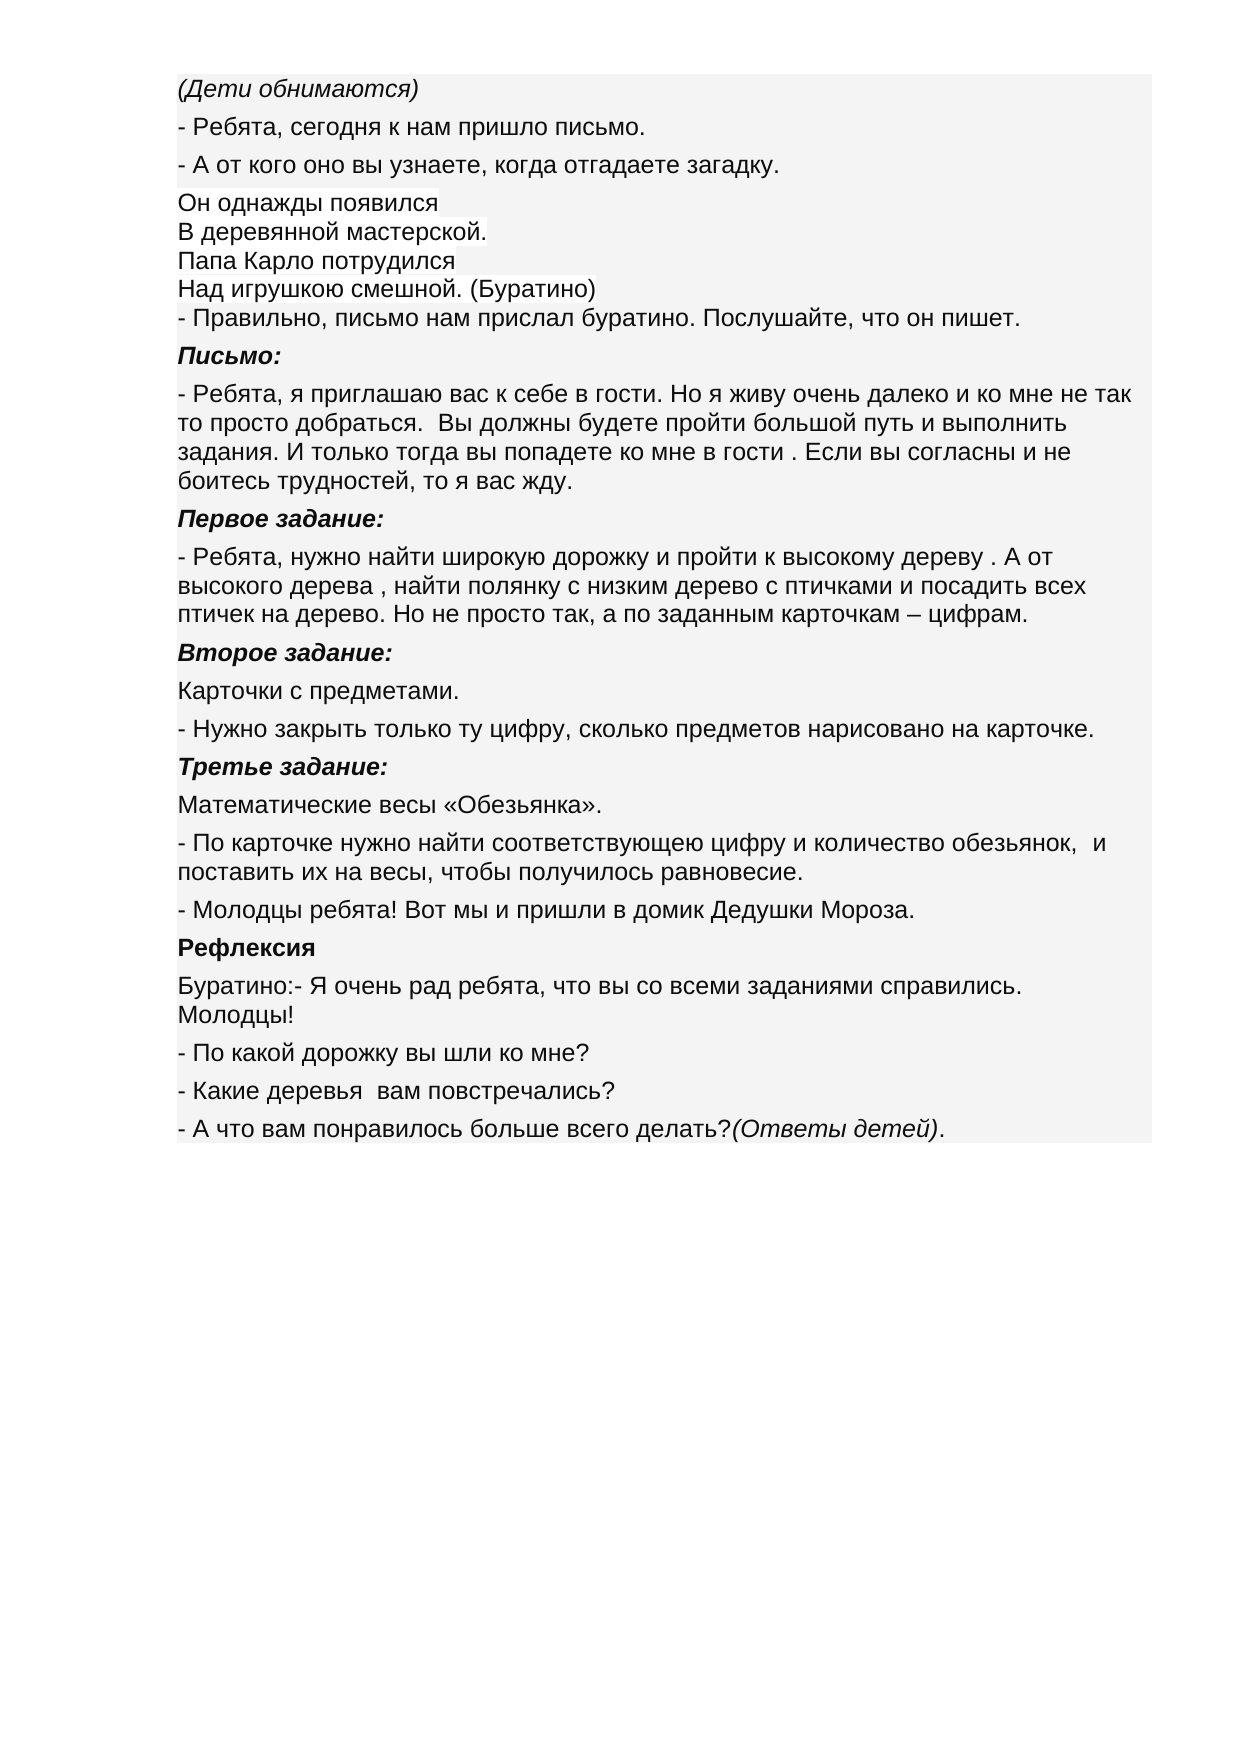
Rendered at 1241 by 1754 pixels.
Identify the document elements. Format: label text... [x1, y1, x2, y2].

text Письмо: [177, 341, 1152, 370]
text - Ребята, я приглашаю вас к себе в гости. Но я живу очень далеко и ко мне не так то просто добраться. Вы должны будете пройти большой путь и выполнить задания. И только тогда вы попадете ко мне в гости . Если вы согласны и не боитесь трудностей, то я вас жду. [177, 379, 1152, 494]
text - А от кого оно вы узнаете, когда отгадаете загадку. [177, 150, 1152, 179]
text - Нужно закрыть только ту цифру, сколько предметов нарисовано на карточке. [177, 714, 1152, 743]
text - По какой дорожку вы шли ко мне? [177, 1038, 1152, 1067]
text Буратино:- Я очень рад ребята, что вы со всеми заданиями справились. Молодцы! [177, 971, 1152, 1029]
text Рефлексия [177, 933, 1152, 962]
text (Дети обнимаются) [177, 74, 1152, 103]
text Математические весы «Обезьянка». [177, 790, 1152, 819]
text Карточки с предметами. [177, 676, 1152, 704]
text - Ребята, нужно найти широкую дорожку и пройти к высокому дереву . А от высокого дерева , найти полянку с низким дерево с птичками и посадить всех птичек на дерево. Но не просто так, а по заданным карточкам – цифрам. [177, 542, 1152, 628]
text Первое задание: [177, 504, 1152, 533]
text Он однажды появился В деревянной мастерской. Папа Карло потрудился Над игрушкою смешной. (Буратино) - Правильно, письмо нам прислал буратино. Послушайте, что он пишет. [177, 188, 1152, 332]
text Третье задание: [177, 752, 1152, 781]
text - По карточке нужно найти соответствующею цифру и количество обезьянок, и поставить их на весы, чтобы получилось равновесие. [177, 828, 1152, 886]
text - Какие деревья вам повстречались? [177, 1076, 1152, 1105]
text - Ребята, сегодня к нам пришло письмо. [177, 112, 1152, 141]
text - Молодцы ребята! Вот мы и пришли в домик Дедушки Мороза. [177, 895, 1152, 924]
text - А что вам понравилось больше всего делать?(Ответы детей). [177, 1114, 1152, 1143]
text Второе задание: [177, 638, 1152, 666]
